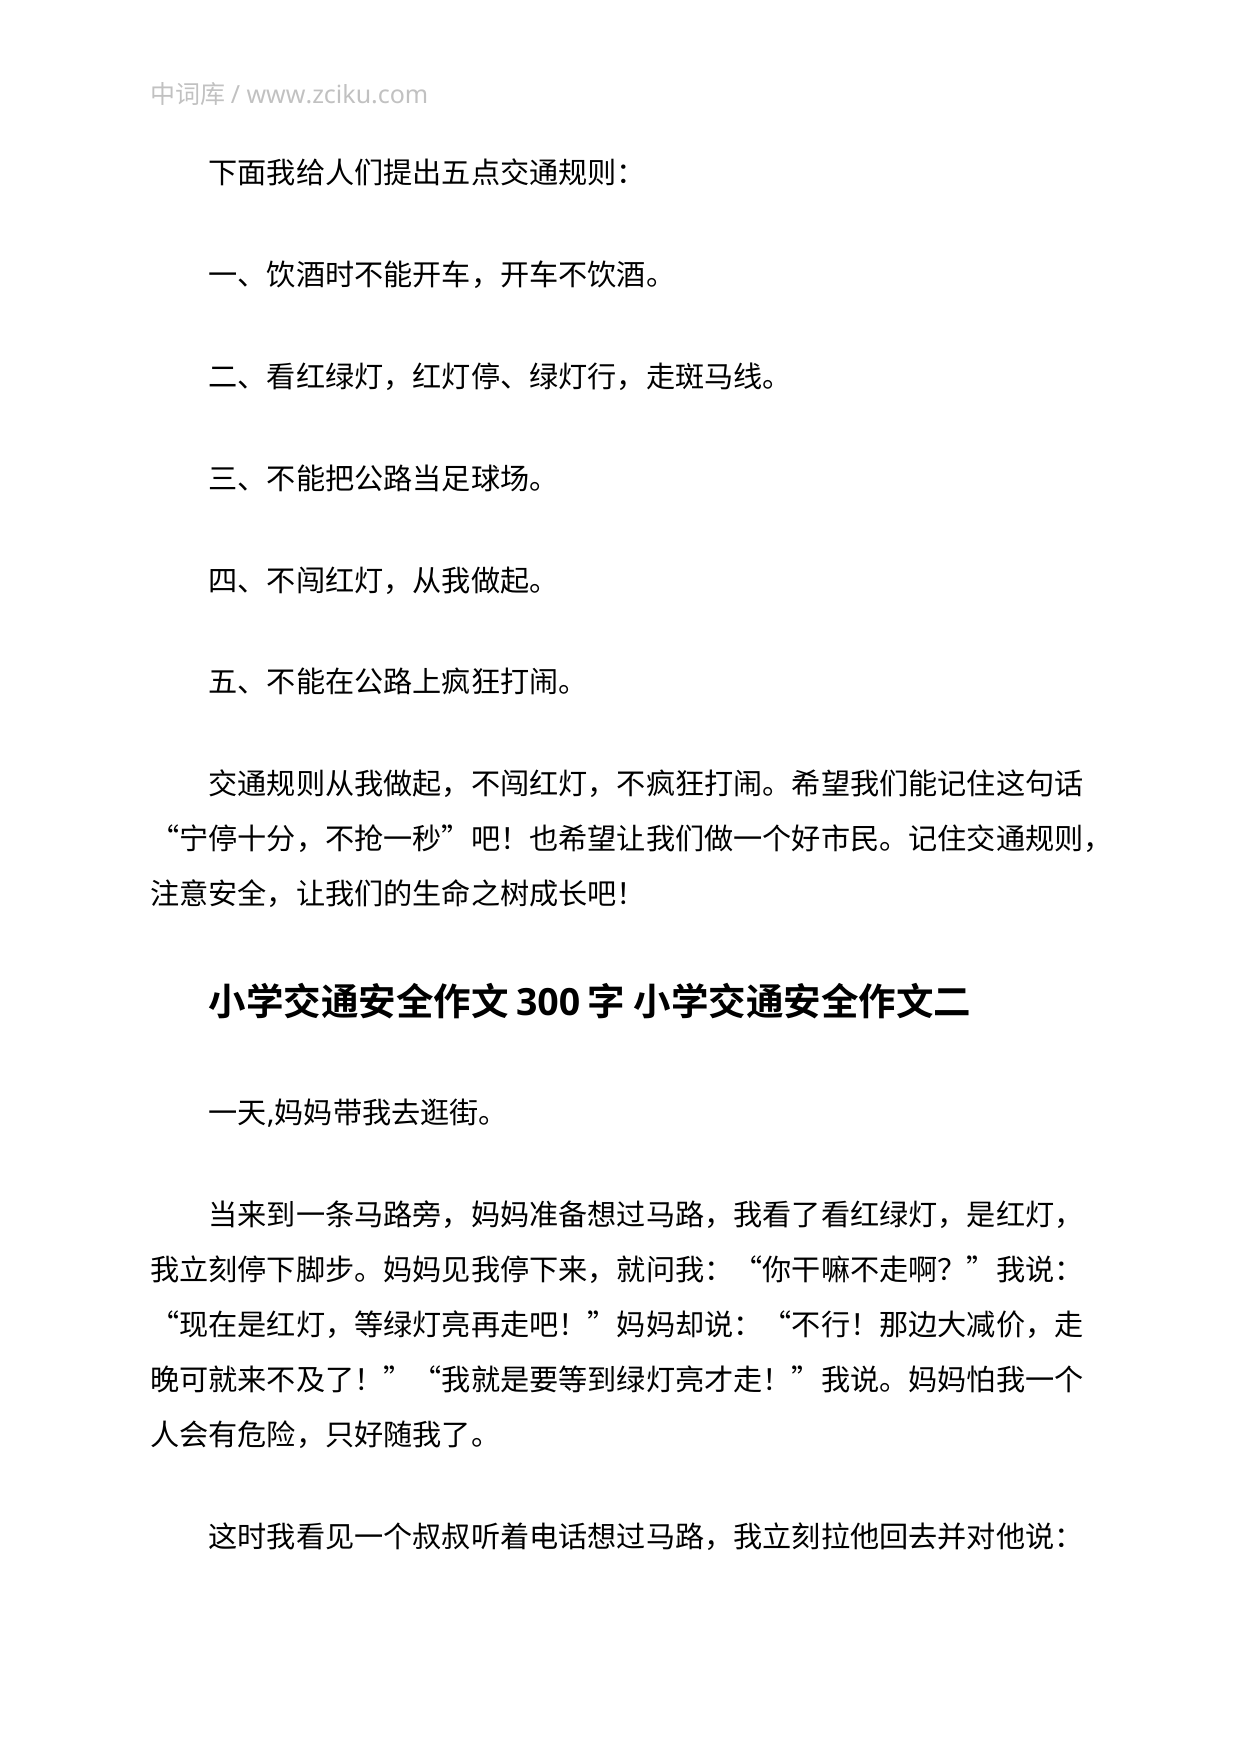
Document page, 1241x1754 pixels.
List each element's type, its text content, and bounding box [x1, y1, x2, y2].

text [150, 1513, 1090, 1555]
text 一天,妈妈带我去逛街。 [150, 1090, 1090, 1132]
text 四、不闯红灯，从我做起。 [150, 557, 1090, 599]
text 一、饮酒时不能开车，开车不饮酒。 [150, 252, 1090, 294]
text 二、看红绿灯，红灯停、绿灯行，走斑马线。 [150, 353, 1090, 396]
text 小学交通安全作文300字 小学交通安全作文二 [150, 972, 1090, 1027]
text 交通规则从我做起，不闯红灯，不疯狂打闹。希望我们能记住这句话“宁停十分，不抢一秒”吧！也希望让我们做一个好市民。记住交通规则，注意安全，让我们的生命之树成长吧！ [150, 761, 1090, 913]
text 三、不能把公路当足球场。 [150, 455, 1090, 498]
text 下面我给人们提出五点交通规则： [150, 150, 1090, 192]
text 当来到一条马路旁，妈妈准备想过马路，我看了看红绿灯，是红灯，我立刻停下脚步。妈妈见我停下来，就问我：“你干嘛不走啊？”我说：“现在是红灯，等绿灯亮再走吧！”妈妈却说：“不行！那边大减价，走晚可就来不及了！”“我就是要等到绿灯亮才走！”我说。妈妈怕我一个人会有危险，只好随我了。 [150, 1192, 1090, 1454]
text 五、不能在公路上疯狂打闹。 [150, 659, 1090, 701]
